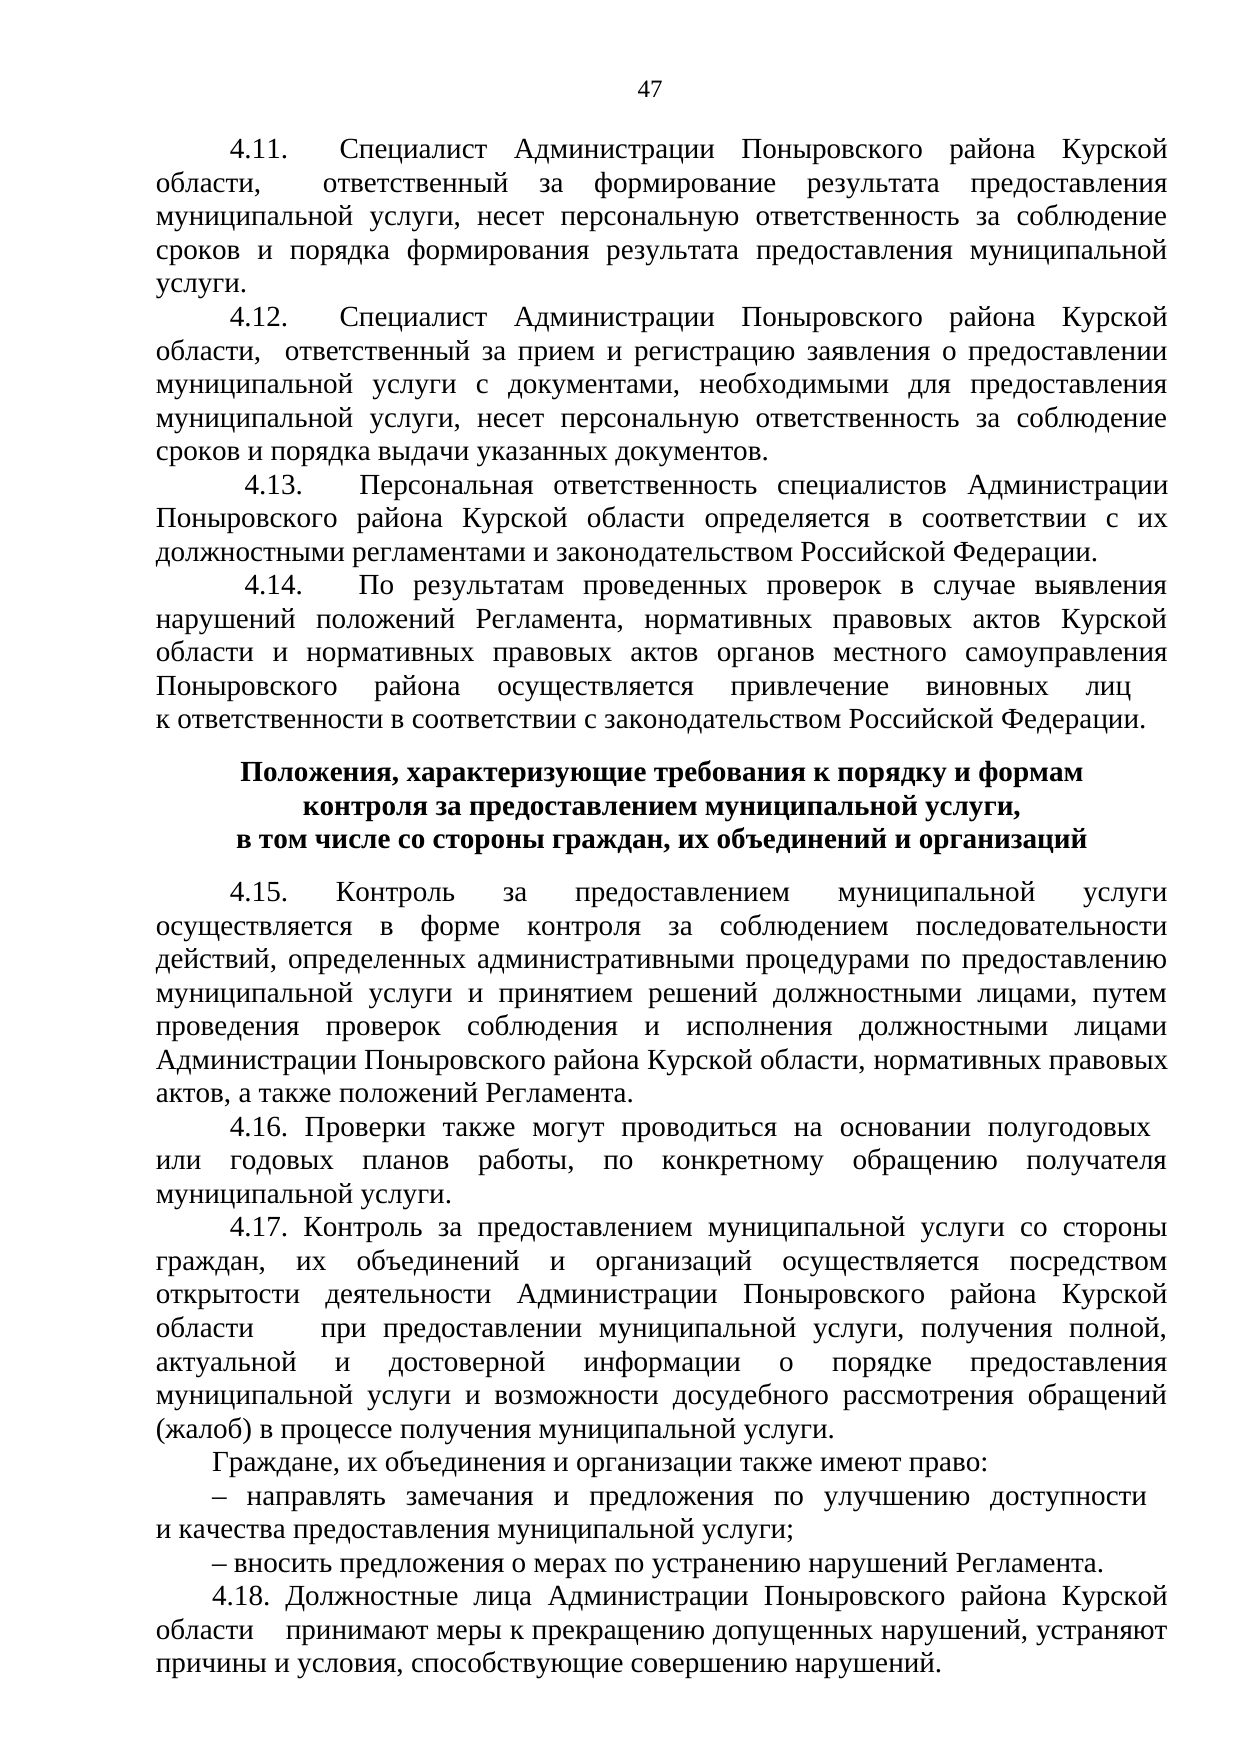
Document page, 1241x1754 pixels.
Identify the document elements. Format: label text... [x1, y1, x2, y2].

list Персональная ответственность специалистов Администрации Поныровского района Курской области определяется в соответствии с их должностными регламентами и законодательством Российской Федерации. [156, 467, 1168, 567]
text Положения, характеризующие требования к порядку и формам [156, 754, 1168, 788]
text 4.18. Должностные лица Администрации Поныровского района Курской области принимают меры к прекращению допущенных нарушений, устраняют причины и условия, способствующие совершению нарушений. [156, 1578, 1168, 1679]
text 4.15. Контроль за предоставлением муниципальной услуги осуществляется в форме контроля за соблюдением последовательности действий, определенных административными процедурами по предоставлению муниципальной услуги и принятием решений должностными лицами, путем проведения проверок соблюдения и исполнения должностными лицами Администрации Поныровского района Курской области, нормативных правовых актов, а также положений Регламента. [156, 874, 1168, 1109]
text – вносить предложения о мерах по устранению нарушений Регламента. [156, 1545, 1168, 1578]
list По результатам проведенных проверок в случае выявления нарушений положений Регламента, нормативных правовых актов Курской области и нормативных правовых актов органов местного самоуправления Поныровского района осуществляется привлечение виновных лиц к ответственности в соответствии с законодательством Российской Федерации. [156, 567, 1168, 735]
text 4.17. Контроль за предоставлением муниципальной услуги со стороны граждан, их объединений и организаций осуществляется посредством открытости деятельности Администрации Поныровского района Курской области при предоставлении муниципальной услуги, получения полной, актуальной и достоверной информации о порядке предоставления муниципальной услуги и возможности досудебного рассмотрения обращений (жалоб) в процессе получения муниципальной услуги. [156, 1209, 1168, 1444]
list Специалист Администрации Поныровского района Курской области, ответственный за прием и регистрацию заявления о предоставлении муниципальной услуги с документами, необходимыми для предоставления муниципальной услуги, несет персональную ответственность за соблюдение сроков и порядка выдачи указанных документов. [156, 299, 1168, 467]
text – направлять замечания и предложения по улучшению доступности и качества предоставления муниципальной услуги; [156, 1478, 1168, 1545]
text 4.16. Проверки также могут проводиться на основании полугодовых или годовых планов работы, по конкретному обращению получателя муниципальной услуги. [156, 1109, 1168, 1209]
text контроля за предоставлением муниципальной услуги, [156, 788, 1168, 821]
list Специалист Администрации Поныровского района Курской области, ответственный за формирование результата предоставления муниципальной услуги, несет персональную ответственность за соблюдение сроков и порядка формирования результата предоставления муниципальной услуги. [156, 131, 1168, 299]
text в том числе со стороны граждан, их объединений и организаций [156, 821, 1168, 855]
text Граждане, их объединения и организации также имеют право: [156, 1444, 1168, 1478]
